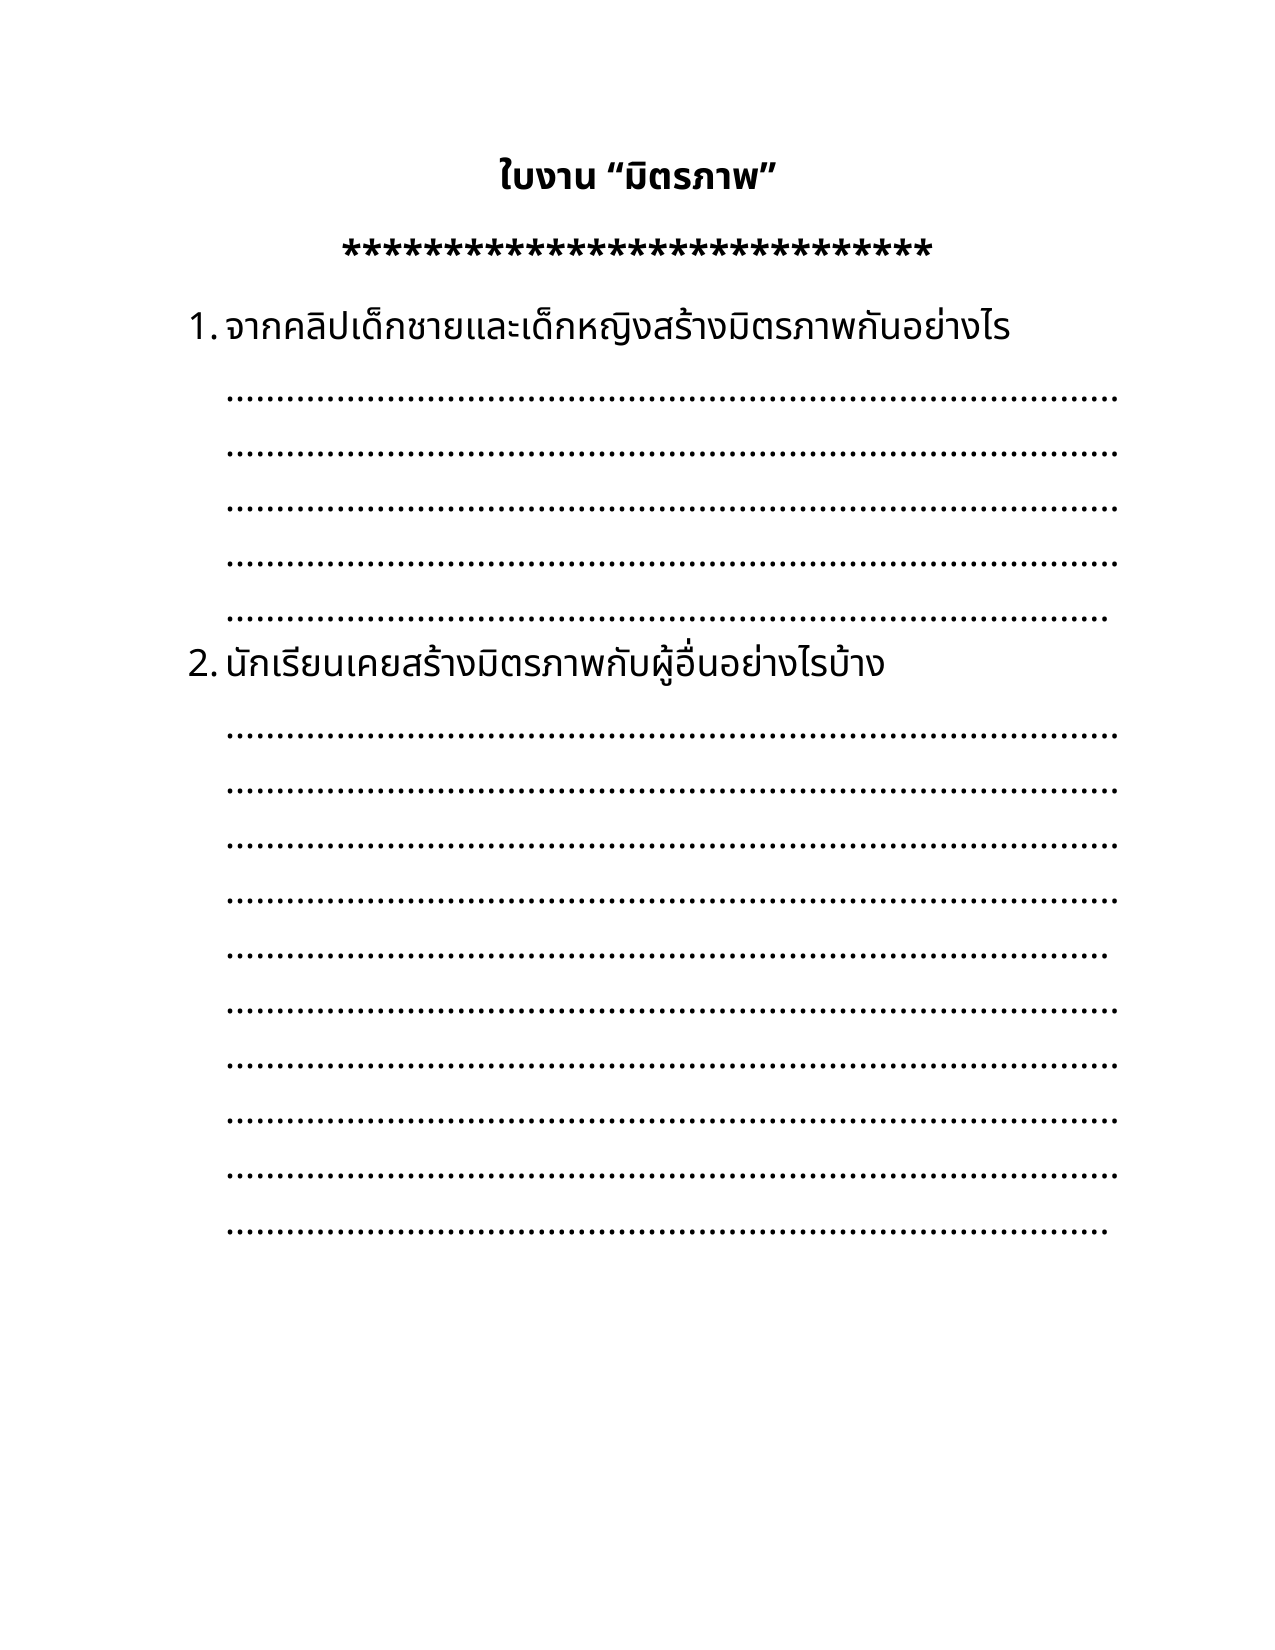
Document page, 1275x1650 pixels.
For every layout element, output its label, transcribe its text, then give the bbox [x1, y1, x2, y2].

list ............................................................................................................................................................................................................................................................................................................................................................................................................................................................ [225, 361, 1125, 632]
text ***************************** [150, 228, 1125, 279]
text ใบงาน “มิตรภาพ” [150, 150, 1125, 207]
list ............................................................................................................................................................................................................................................................................................................................................................................................................................................................ [225, 698, 1125, 969]
list จากคลิปเด็กชายและเด็กหญิงสร้างมิตรภาพกันอย่างไร [187, 299, 1125, 357]
list นักเรียนเคยสร้างมิตรภาพกับผู้อื่นอย่างไรบ้าง [187, 637, 1125, 693]
list ............................................................................................................................................................................................................................................................................................................................................................................................................................................................ [225, 973, 1125, 1245]
